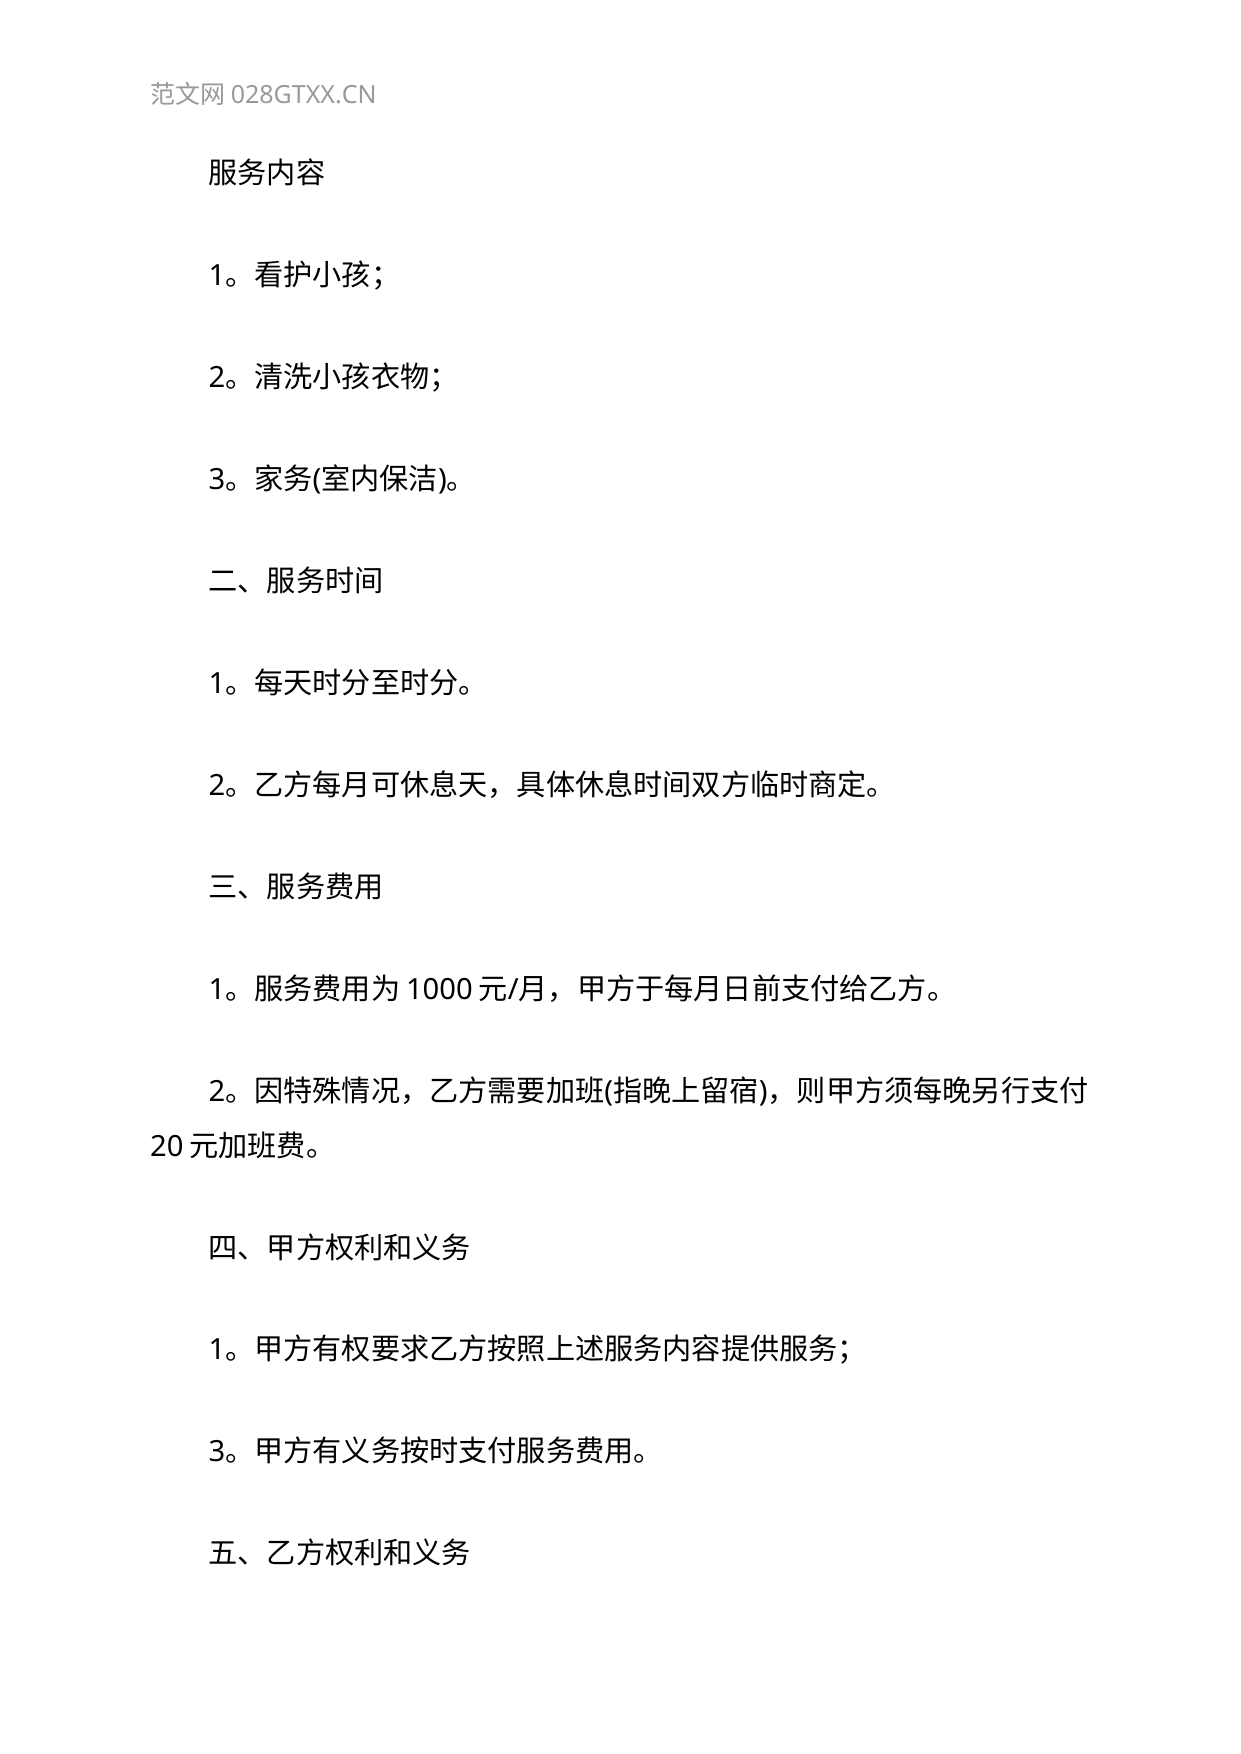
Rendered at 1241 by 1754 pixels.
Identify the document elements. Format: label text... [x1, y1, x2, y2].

text 1。看护小孩； [150, 252, 1090, 294]
text 四、甲方权利和义务 [150, 1224, 1090, 1266]
text 2。清洗小孩衣物； [150, 354, 1090, 396]
text 2。乙方每月可休息天，具体休息时间双方临时商定。 [150, 761, 1090, 804]
text 3。家务(室内保洁)。 [150, 456, 1090, 498]
text 1。每天时分至时分。 [150, 659, 1090, 702]
text 2。因特殊情况，乙方需要加班(指晚上留宿)，则甲方须每晚另行支付20元加班费。 [150, 1067, 1090, 1164]
text 二、服务时间 [150, 558, 1090, 600]
text 1。甲方有权要求乙方按照上述服务内容提供服务； [150, 1326, 1090, 1368]
text 五、乙方权利和义务 [150, 1530, 1090, 1572]
text 服务内容 [150, 150, 1090, 192]
text 三、服务费用 [150, 863, 1090, 906]
text 1。服务费用为1000元/月，甲方于每月日前支付给乙方。 [150, 965, 1090, 1008]
text 3。甲方有义务按时支付服务费用。 [150, 1428, 1090, 1470]
